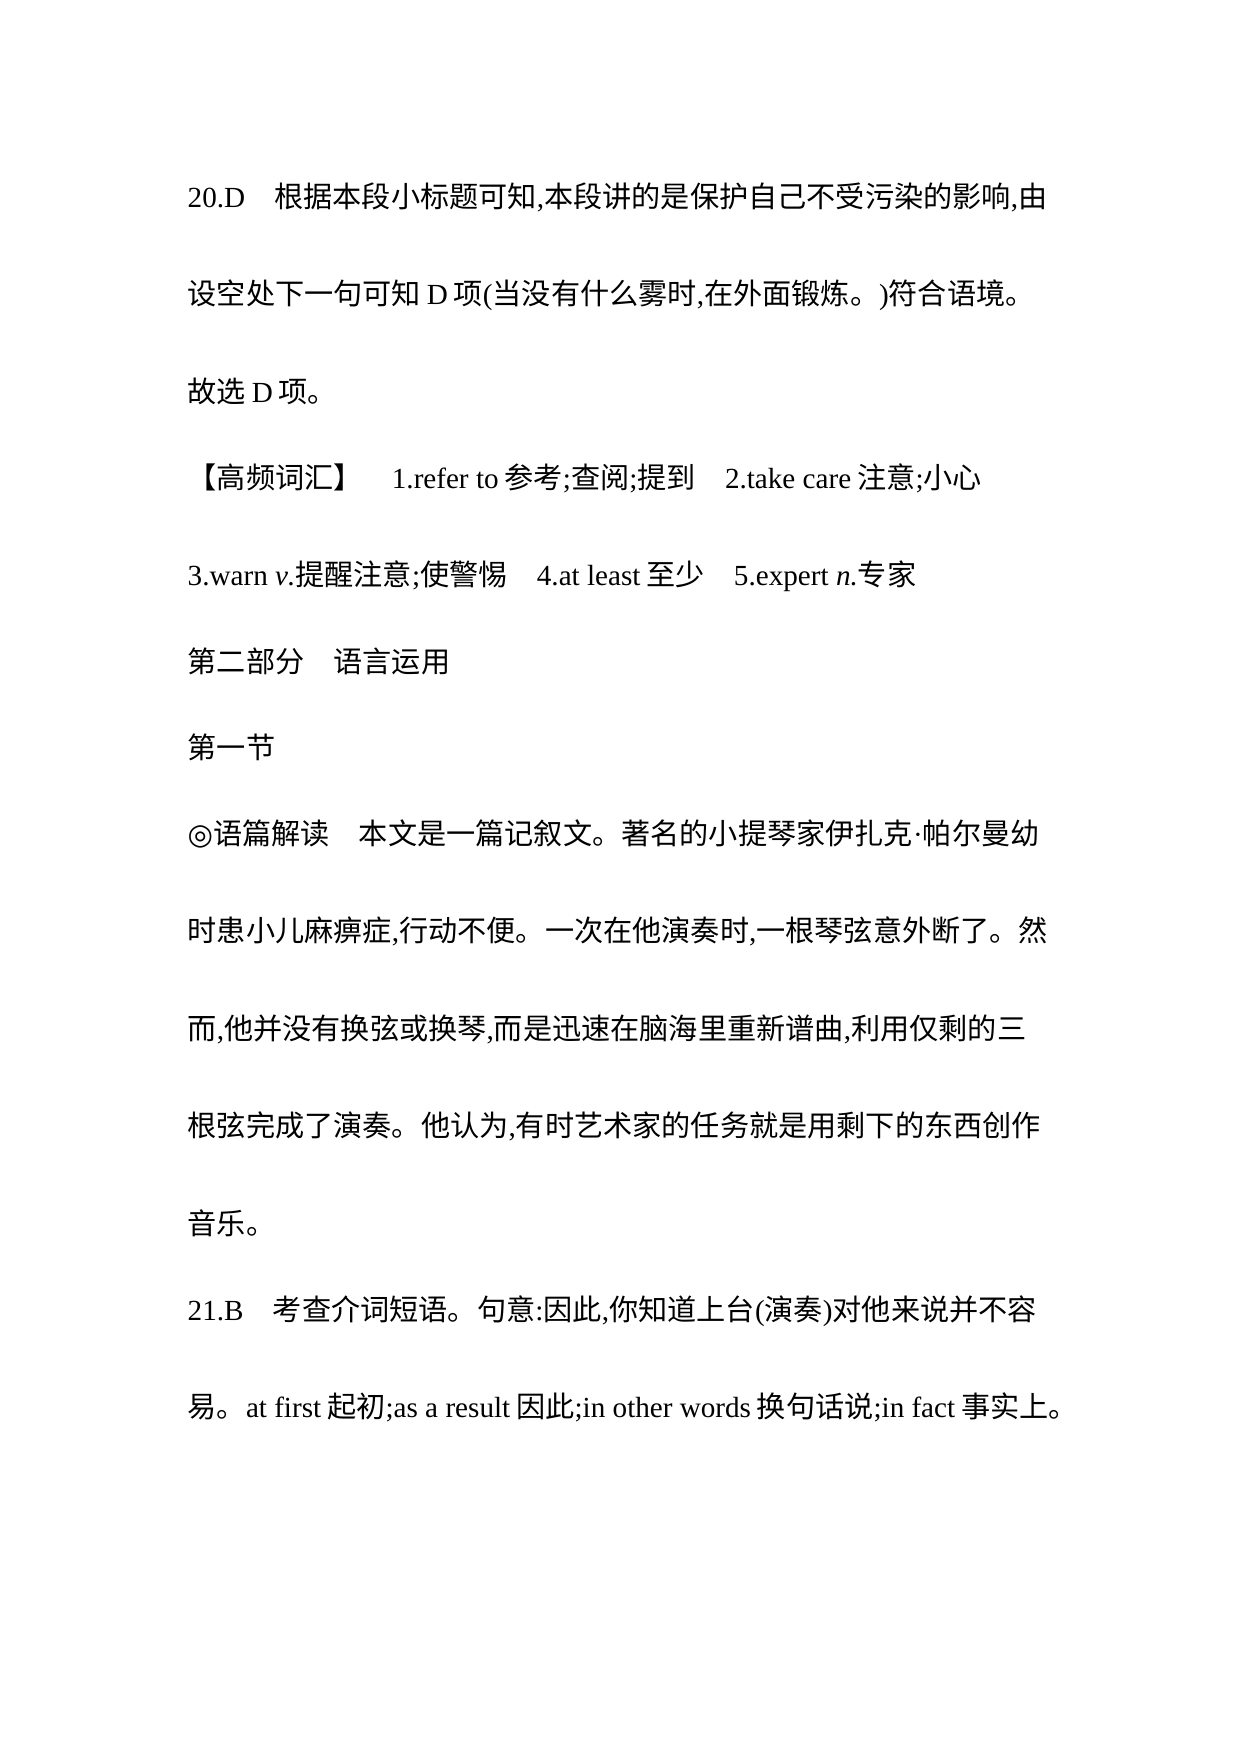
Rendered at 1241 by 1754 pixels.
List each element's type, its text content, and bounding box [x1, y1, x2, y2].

text ◎语篇解读 本文是一篇记叙文。著名的小提琴家伊扎克·帕尔曼幼时患小儿麻痹症,行动不便。一次在他演奏时,一根琴弦意外断了。然而,他并没有换弦或换琴,而是迅速在脑海里重新谱曲,利用仅剩的三根弦完成了演奏。他认为,有时艺术家的任务就是用剩下的东西创作音乐。 [187, 799, 1053, 1254]
text 第一节 [187, 713, 1053, 778]
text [187, 1275, 1053, 1438]
text 20.D 根据本段小标题可知,本段讲的是保护自己不受污染的影响,由设空处下一句可知D项(当没有什么雾时,在外面锻炼。)符合语境。故选D项。 [187, 162, 1053, 422]
text 第二部分 语言运用 [187, 627, 1053, 692]
text 【高频词汇】 1.refer to参考;查阅;提到 2.take care注意;小心 3.warn v.提醒注意;使警惕 4.at least至少 5.expert n.专家 [187, 443, 1053, 606]
